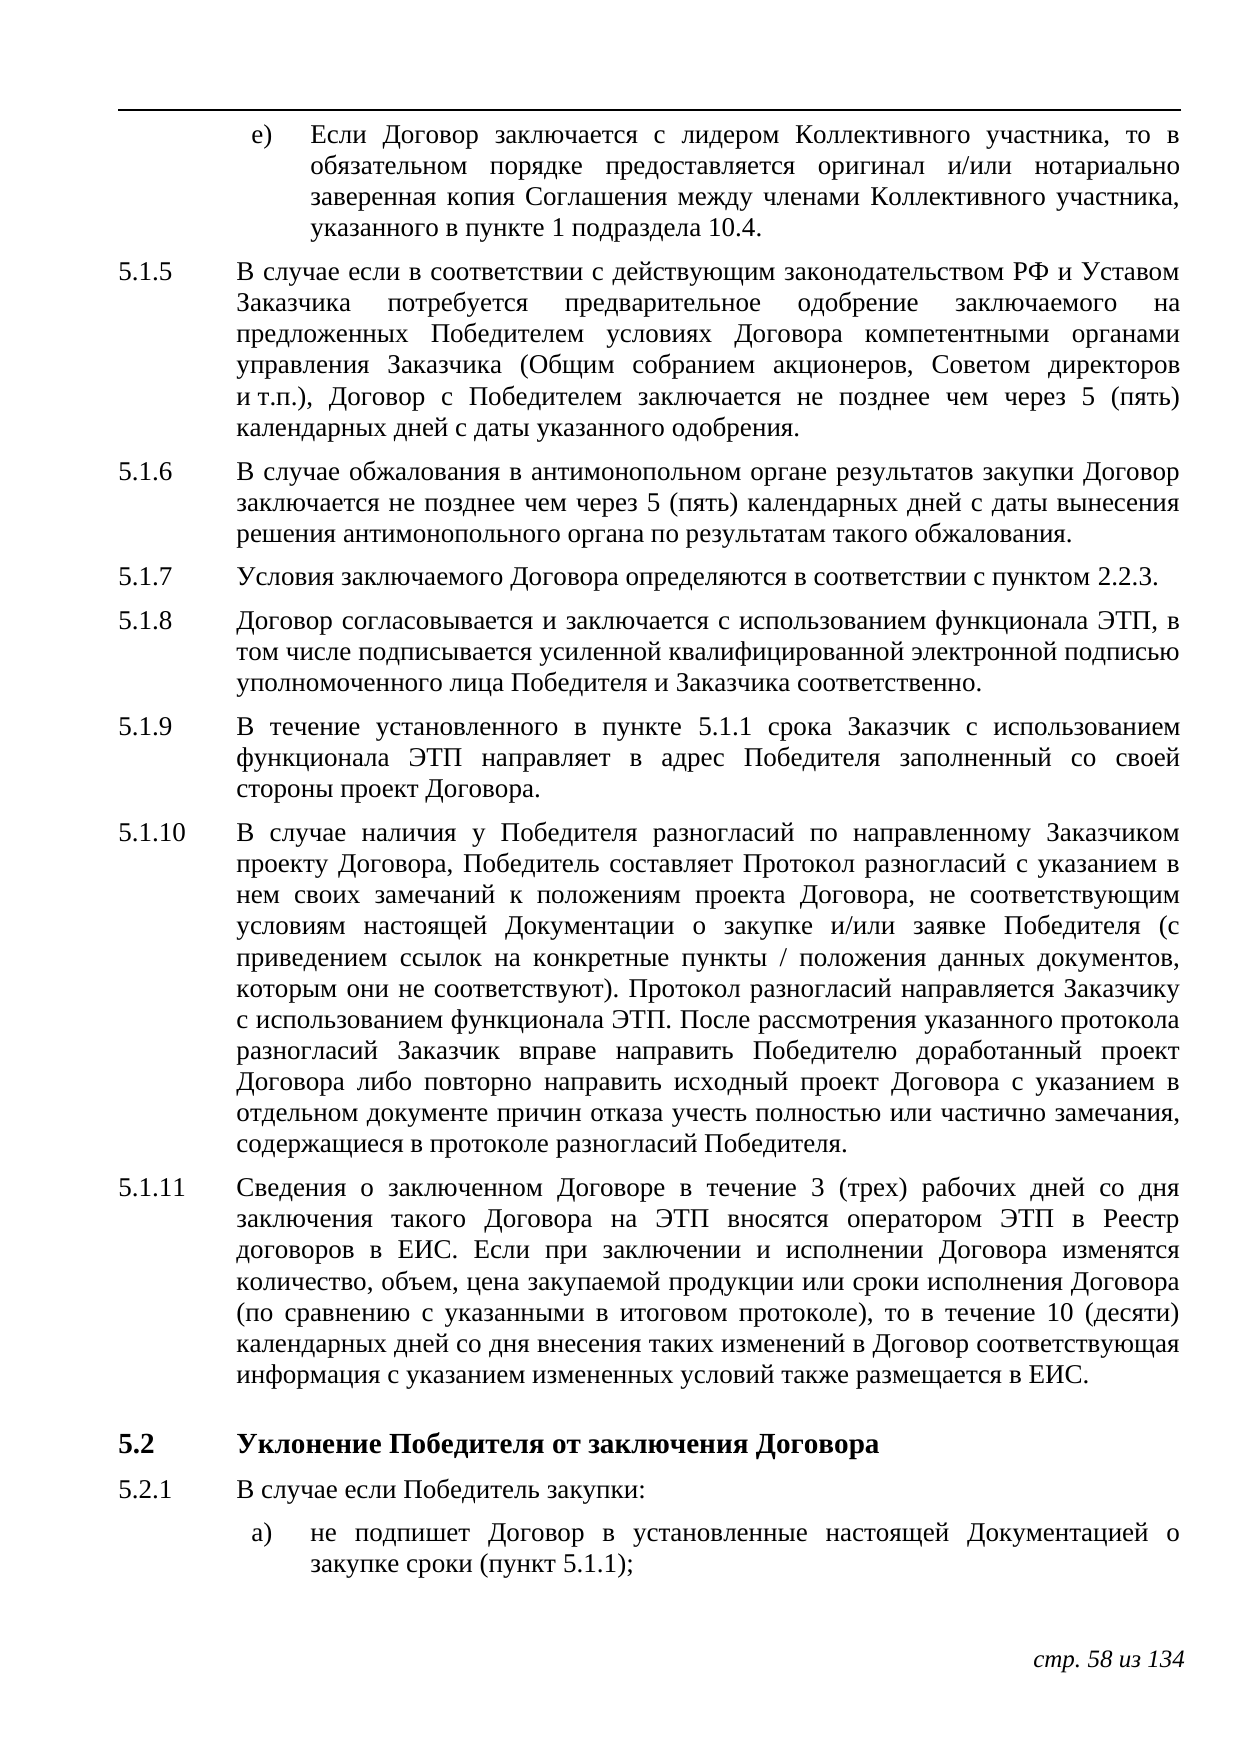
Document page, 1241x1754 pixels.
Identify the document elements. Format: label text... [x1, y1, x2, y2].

list Если Договор заключается с лидером Коллективного участника, то в обязательном порядке предоставляется оригинал и/или нотариально заверенная копия Соглашения между членами Коллективного участника, указанного в пункте 1 подраздела 10.4. [251, 118, 1181, 243]
text Сведения о заключенном Договоре в течение 3 (трех) рабочих дней со дня заключения такого Договора на ЭТП вносятся оператором ЭТП в Реестр договоров в ЕИС. Если при заключении и исполнении Договора изменятся количество, объем, цена закупаемой продукции или сроки исполнения Договора (по сравнению с указанными в итоговом протоколе), то в течение 10 (десяти) календарных дней со дня внесения таких изменений в Договор соответствующая информация с указанием измененных условий также размещается в ЕИС. [118, 1171, 1181, 1389]
text В случае если Победитель закупки: [118, 1473, 1181, 1504]
text В течение установленного в пункте 5.1.1 срока Заказчик с использованием функционала ЭТП направляет в адрес Победителя заполненный со своей стороны проект Договора. [118, 710, 1181, 803]
text В случае обжалования в антимонопольном органе результатов закупки Договор заключается не позднее чем через 5 (пять) календарных дней с даты вынесения решения антимонопольного органа по результатам такого обжалования. [118, 454, 1181, 548]
text В случае наличия у Победителя разногласий по направленному Заказчиком проекту Договора, Победитель составляет Протокол разногласий с указанием в нем своих замечаний к положениям проекта Договора, не соответствующим условиям настоящей Документации о закупке и/или заявке Победителя (с приведением ссылок на конкретные пункты / положения данных документов, которым они не соответствуют). Протокол разногласий направляется Заказчику с использованием функционала ЭТП. После рассмотрения указанного протокола разногласий Заказчик вправе направить Победителю доработанный проект Договора либо повторно направить исходный проект Договора с указанием в отдельном документе причин отказа учесть полностью или частично замечания, содержащиеся в протоколе разногласий Победителя. [118, 816, 1181, 1159]
text не подпишет Договор в установленные настоящей Документацией о закупке сроки (пункт 5.1.1); [251, 1516, 1181, 1579]
text Условия заключаемого Договора определяются в соответствии с пунктом 2.2.3. [118, 561, 1181, 592]
text Договор согласовывается и заключается с использованием функционала ЭТП, в том числе подписывается усиленной квалифицированной электронной подписью уполномоченного лица Победителя и Заказчика соответственно. [118, 604, 1181, 698]
subtitle Уклонение Победителя от заключения Договора [118, 1427, 1181, 1460]
text В случае если в соответствии с действующим законодательством РФ и Уставом Заказчика потребуется предварительное одобрение заключаемого на предложенных Победителем условиях Договора компетентными органами управления Заказчика (Общим собранием акционеров, Советом директоров и т.п.), Договор с Победителем заключается не позднее чем через 5 (пять) календарных дней с даты указанного одобрения. [118, 255, 1181, 442]
